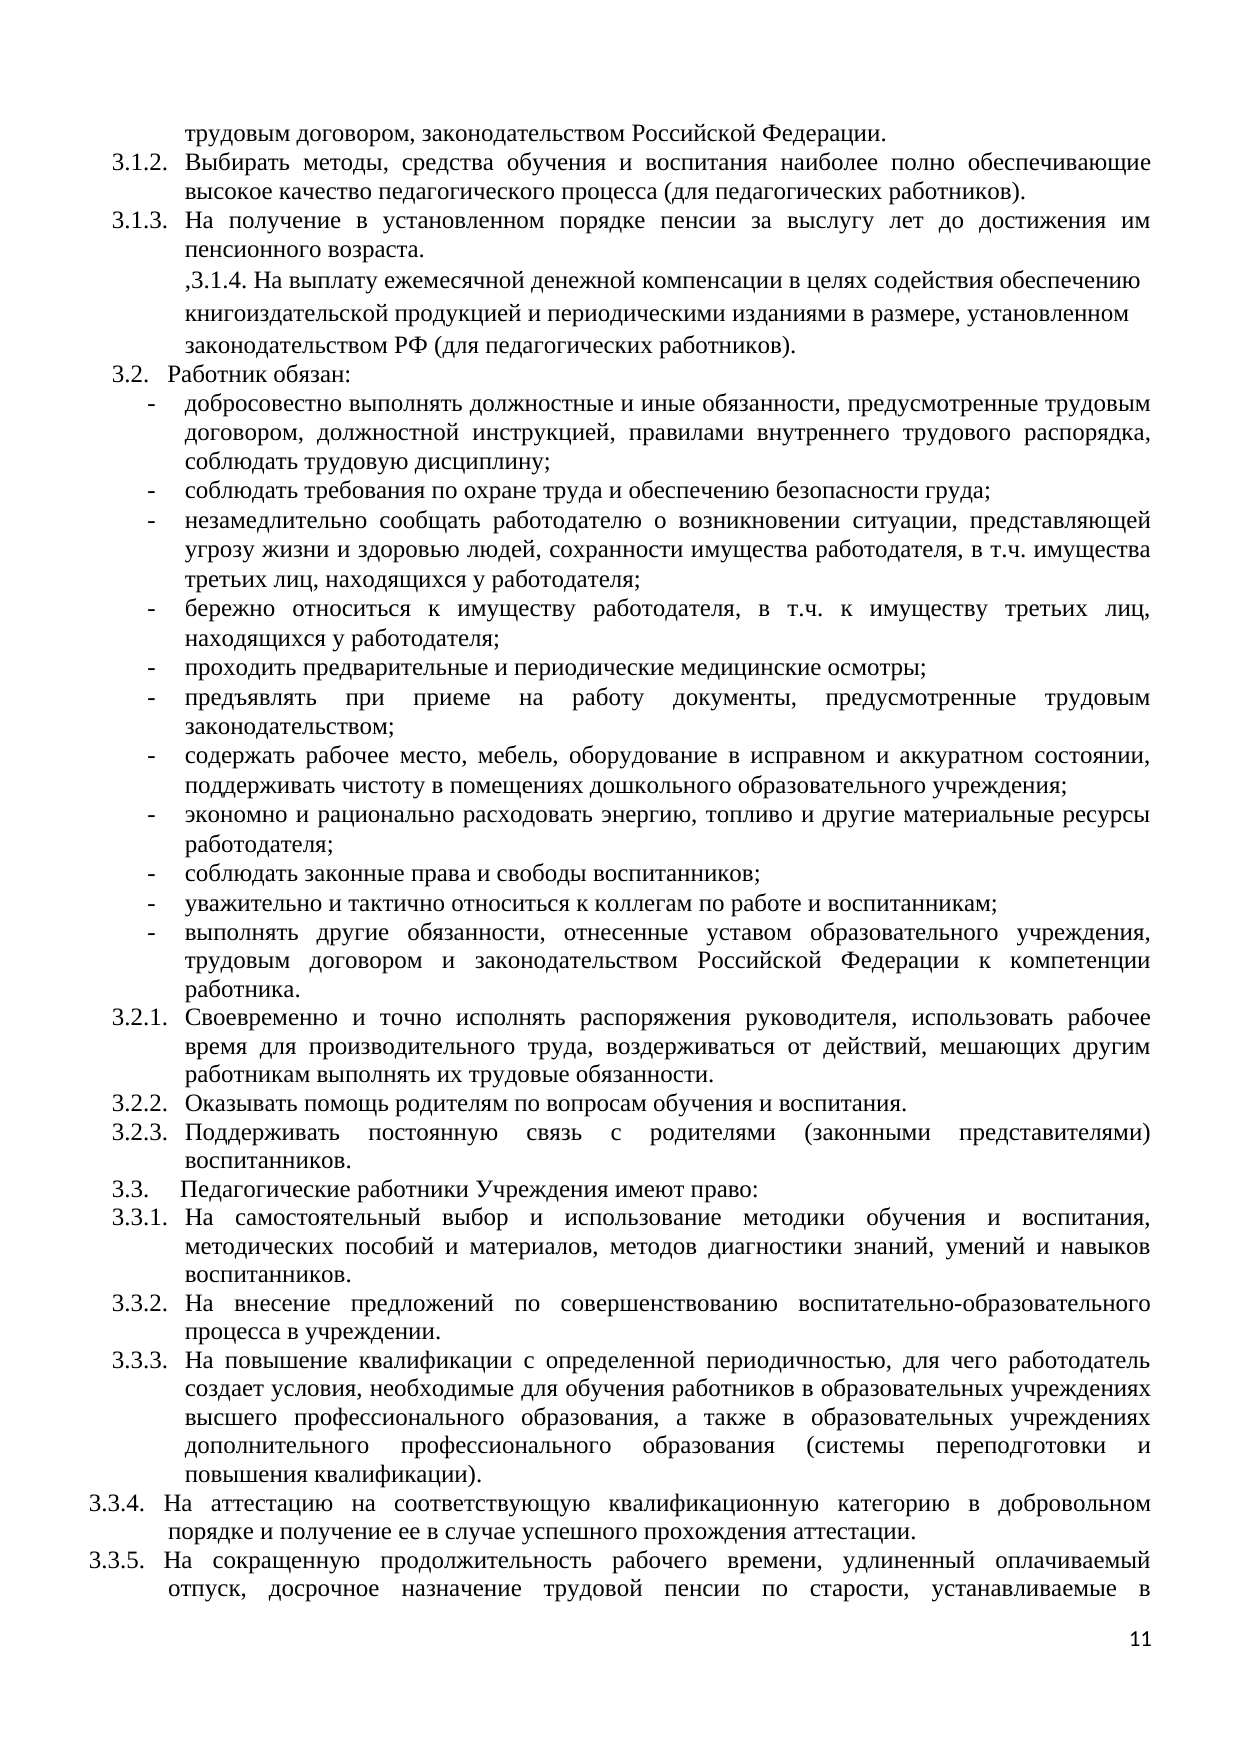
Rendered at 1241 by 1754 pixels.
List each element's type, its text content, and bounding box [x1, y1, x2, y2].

list На внесение предложений по совершенствованию воспитательно-образовательного процесса в учреждении. [112, 1288, 1152, 1345]
list На получение в установленном порядке пенсии за выслугу лет до достижения им пенсионного возраста. [112, 205, 1152, 263]
list добросовестно выполнять должностные и иные обязанности, предусмотренные трудовым договором, должностной инструкцией, правилами внутреннего трудового распорядка, соблюдать трудовую дисциплину; [147, 389, 1152, 476]
list содержать рабочее место, мебель, оборудование в исправном и аккуратном состоянии, поддерживать чистоту в помещениях дошкольного образовательного учреждения; [147, 740, 1152, 799]
list Выбирать методы, средства обучения и воспитания наиболее полно обеспечивающие высокое качество педагогического процесса (для педагогических работников). [112, 147, 1152, 205]
list соблюдать законные права и свободы воспитанников; [147, 858, 1152, 888]
list Педагогические работники Учреждения имеют право: [112, 1174, 1152, 1203]
list Работник обязан: [112, 360, 1152, 389]
list Оказывать помощь родителям по вопросам обучения и воспитания. [112, 1088, 1152, 1117]
text ,3.1.4. На выплату ежемесячной денежной компенсации в целях содействия обеспечению книгоиздательской продукцией и периодическими изданиями в размере, установленном законодательством РФ (для педагогических работников). [184, 263, 1152, 360]
list На аттестацию на соответствующую квалификационную категорию в добровольном порядке и получение ее в случае успешного прохождения аттестации. [89, 1488, 1152, 1545]
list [89, 1545, 1152, 1602]
list выполнять другие обязанности, отнесенные уставом образовательного учреждения, трудовым договором и законодательством Российской Федерации к компетенции работника. [147, 917, 1152, 1003]
list бережно относиться к имуществу работодателя, в т.ч. к имуществу третьих лиц, находящихся у работодателя; [147, 593, 1152, 652]
list уважительно и тактично относиться к коллегам по работе и воспитанникам; [147, 888, 1152, 917]
list На самостоятельный выбор и использование методики обучения и воспитания, методических пособий и материалов, методов диагностики знаний, умений и навыков воспитанников. [112, 1203, 1152, 1288]
list Своевременно и точно исполнять распоряжения руководителя, использовать рабочее время для производительного труда, воздерживаться от действий, мешающих другим работникам выполнять их трудовые обязанности. [112, 1003, 1152, 1088]
list незамедлительно сообщать работодателю о возникновении ситуации, представляющей угрозу жизни и здоровью людей, сохранности имущества работодателя, в т.ч. имущества третьих лиц, находящихся у работодателя; [147, 504, 1152, 593]
list Поддерживать постоянную связь с родителями (законными представителями) воспитанников. [112, 1117, 1152, 1174]
list экономно и рационально расходовать энергию, топливо и другие материальные ресурсы работодателя; [147, 799, 1152, 858]
list На повышение квалификации с определенной периодичностью, для чего работодатель создает условия, необходимые для обучения работников в образовательных учреждениях высшего профессионального образования, а также в образовательных учреждениях дополнительного профессионального образования (системы переподготовки и повышения квалификации). [112, 1345, 1152, 1488]
list соблюдать требования по охране труда и обеспечению безопасности груда; [147, 476, 1152, 504]
list предъявлять при приеме на работу документы, предусмотренные трудовым законодательством; [147, 681, 1152, 740]
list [147, 118, 1152, 147]
list проходить предварительные и периодические медицинские осмотры; [147, 652, 1152, 681]
